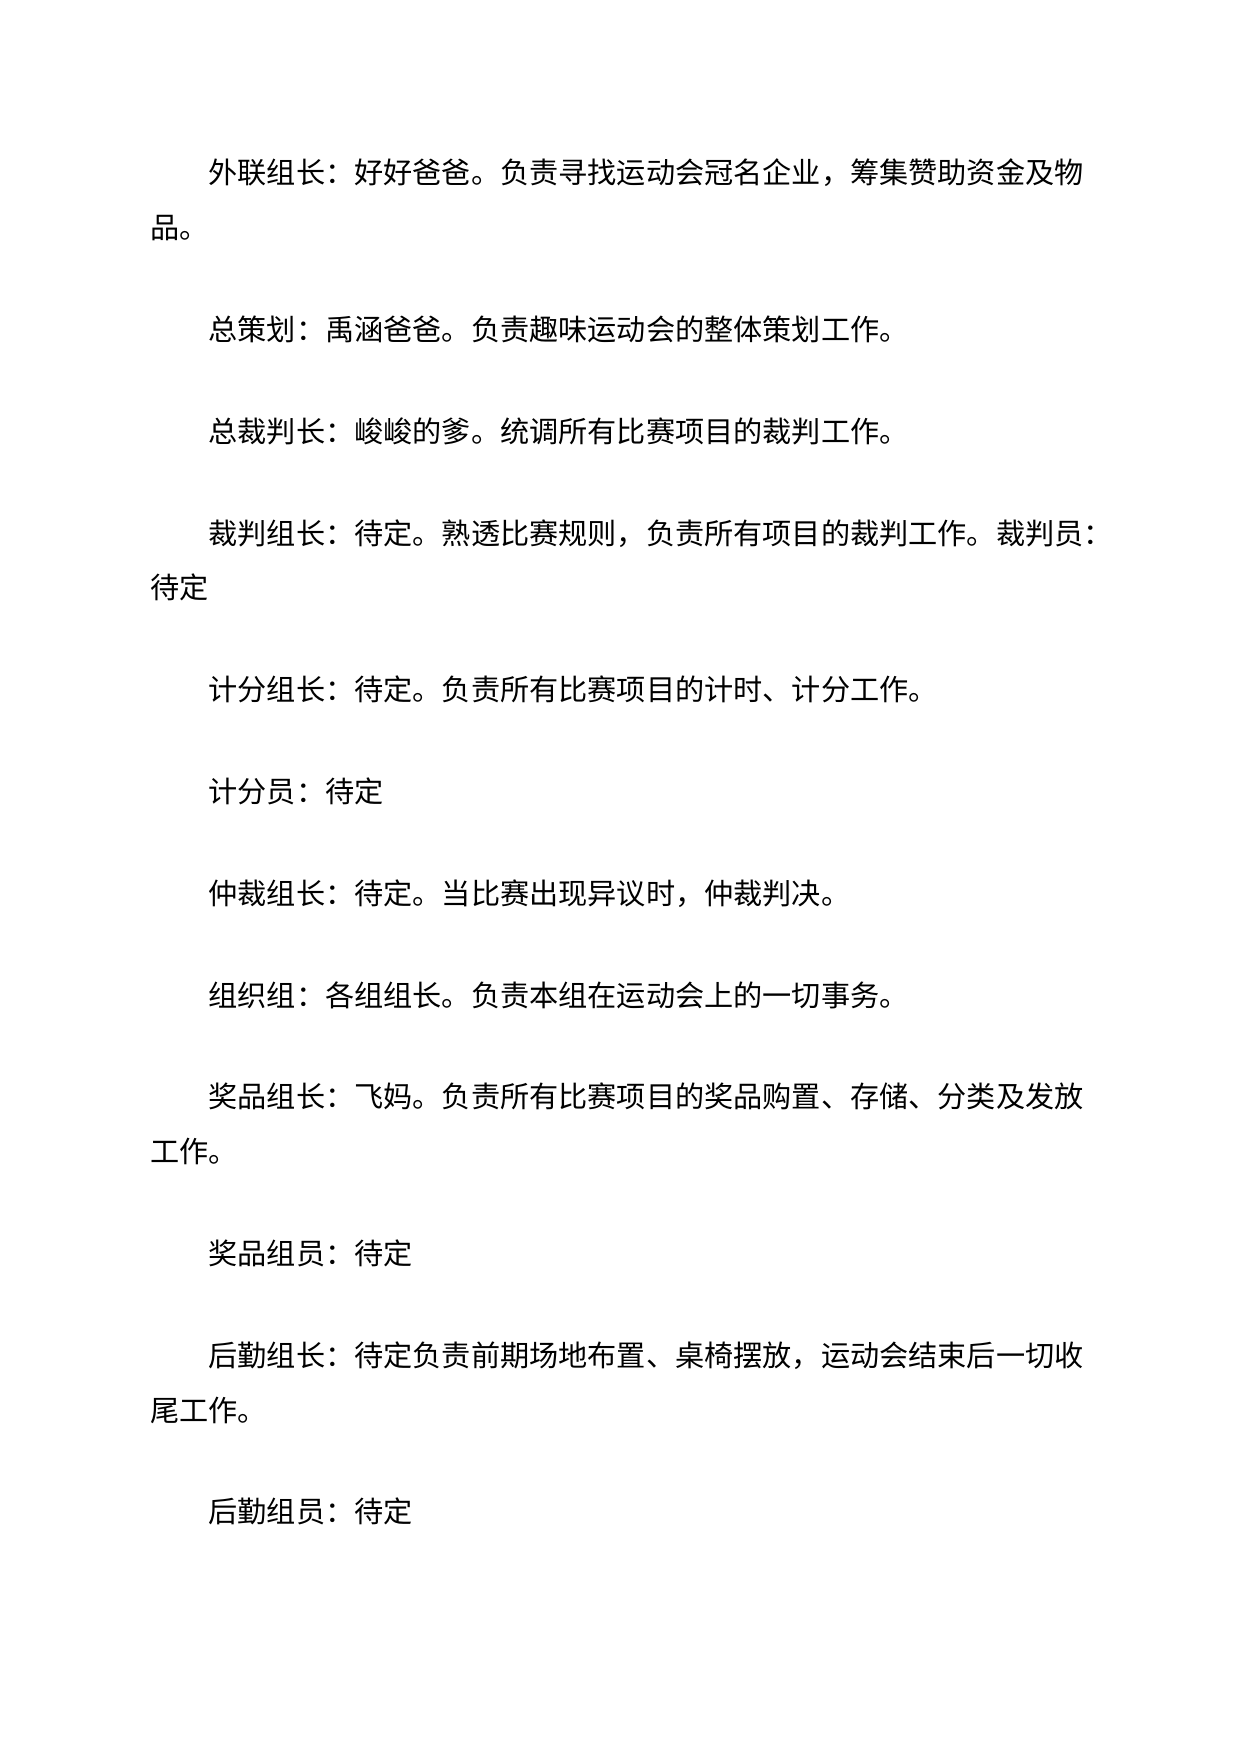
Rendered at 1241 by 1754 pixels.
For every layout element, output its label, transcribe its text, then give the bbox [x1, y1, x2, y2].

text 总裁判长：峻峻的爹。统调所有比赛项目的裁判工作。 [150, 408, 1090, 451]
text 后勤组长：待定负责前期场地布置、桌椅摆放，运动会结束后一切收尾工作。 [150, 1332, 1090, 1429]
text 仲裁组长：待定。当比赛出现异议时，仲裁判决。 [150, 870, 1090, 913]
text 组织组：各组组长。负责本组在运动会上的一切事务。 [150, 972, 1090, 1014]
text 后勤组员：待定 [150, 1489, 1090, 1531]
text 计分员：待定 [150, 769, 1090, 811]
text 计分组长：待定。负责所有比赛项目的计时、计分工作。 [150, 667, 1090, 709]
text 裁判组长：待定。熟透比赛规则，负责所有项目的裁判工作。裁判员：待定 [150, 510, 1090, 607]
text 奖品组长：飞妈。负责所有比赛项目的奖品购置、存储、分类及发放工作。 [150, 1074, 1090, 1171]
text 总策划：禹涵爸爸。负责趣味运动会的整体策划工作。 [150, 307, 1090, 349]
text 奖品组员：待定 [150, 1231, 1090, 1273]
text 外联组长：好好爸爸。负责寻找运动会冠名企业，筹集赞助资金及物品。 [150, 150, 1090, 247]
